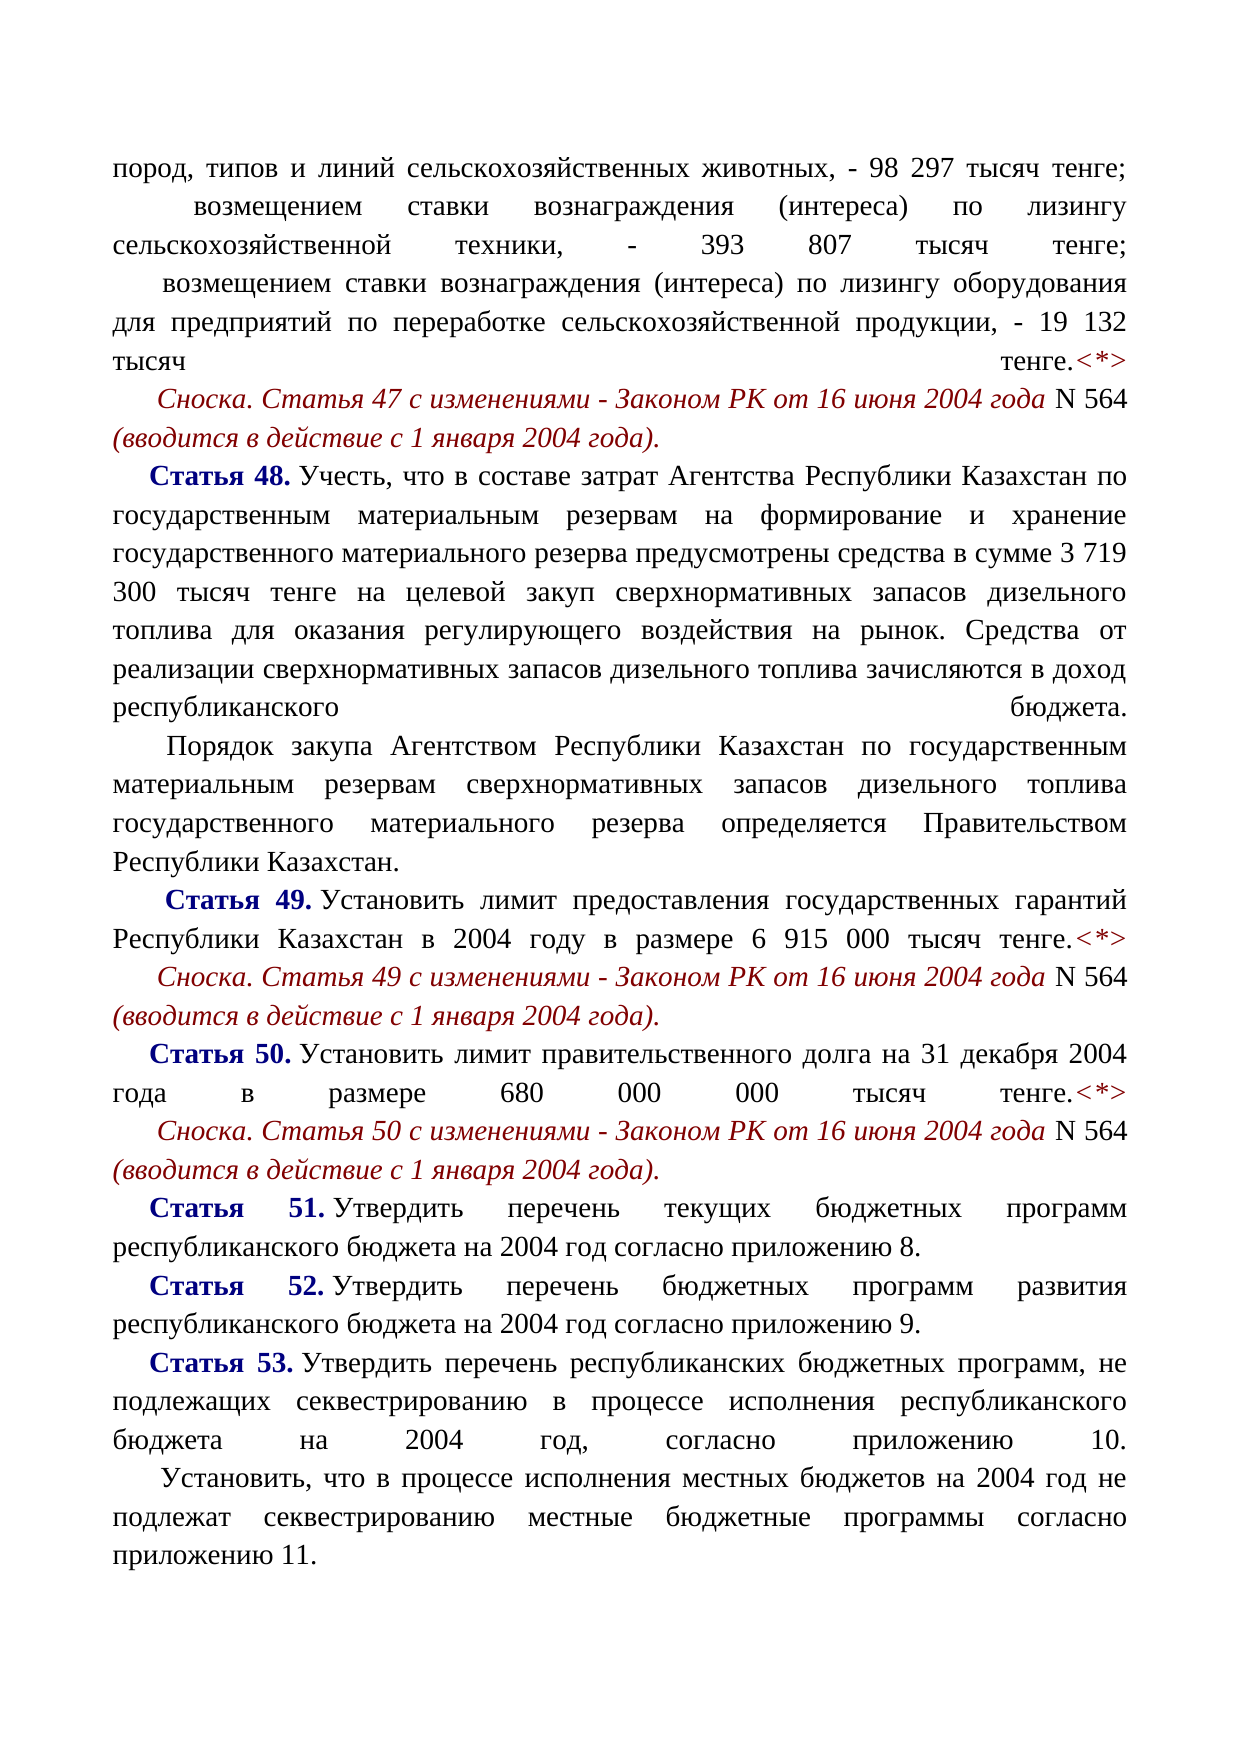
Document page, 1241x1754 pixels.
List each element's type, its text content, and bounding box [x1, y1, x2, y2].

text Статья 52. Утвердить перечень бюджетных программ развития республиканского бюджета на 2004 год согласно приложению 9. [112, 1268, 1128, 1340]
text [112, 150, 1128, 453]
text Статья 50. Установить лимит правительственного долга на 31 декабря 2004 года в размере 680 000 000 тысяч тенге. <*> Сноска. Статья 50 с изменениями - Законом РК от 16 июня 2004 года N 564 (вводится в действие с 1 января 2004 года). [112, 1036, 1128, 1186]
text Статья 51. Утвердить перечень текущих бюджетных программ республиканского бюджета на 2004 год согласно приложению 8. [112, 1191, 1128, 1263]
text Статья 49. Установить лимит предоставления государственных гарантий Республики Казахстан в 2004 году в размере 6 915 000 тысяч тенге. <*> Сноска. Статья 49 с изменениями - Законом РК от 16 июня 2004 года N 564 (вводится в действие с 1 января 2004 года). [112, 882, 1128, 1031]
text Статья 48. Учесть, что в составе затрат Агентства Республики Казахстан по государственным материальным резервам на формирование и хранение государственного материального резерва предусмотрены средства в сумме 3 719 300 тысяч тенге на целевой закуп сверхнормативных запасов дизельного топлива для оказания регулирующего воздействия на рынок. Средства от реализации сверхнормативных запасов дизельного топлива зачисляются в доход республиканского бюджета. Порядок закупа Агентством Республики Казахстан по государственным материальным резервам сверхнормативных запасов дизельного топлива государственного материального резерва определяется Правительством Республики Казахстан. [112, 458, 1128, 877]
text Статья 53. Утвердить перечень республиканских бюджетных программ, не подлежащих секвестрированию в процессе исполнения республиканского бюджета на 2004 год, согласно приложению 10. Установить, что в процессе исполнения местных бюджетов на 2004 год не подлежат секвестрированию местные бюджетные программы согласно приложению 11. [112, 1345, 1128, 1571]
